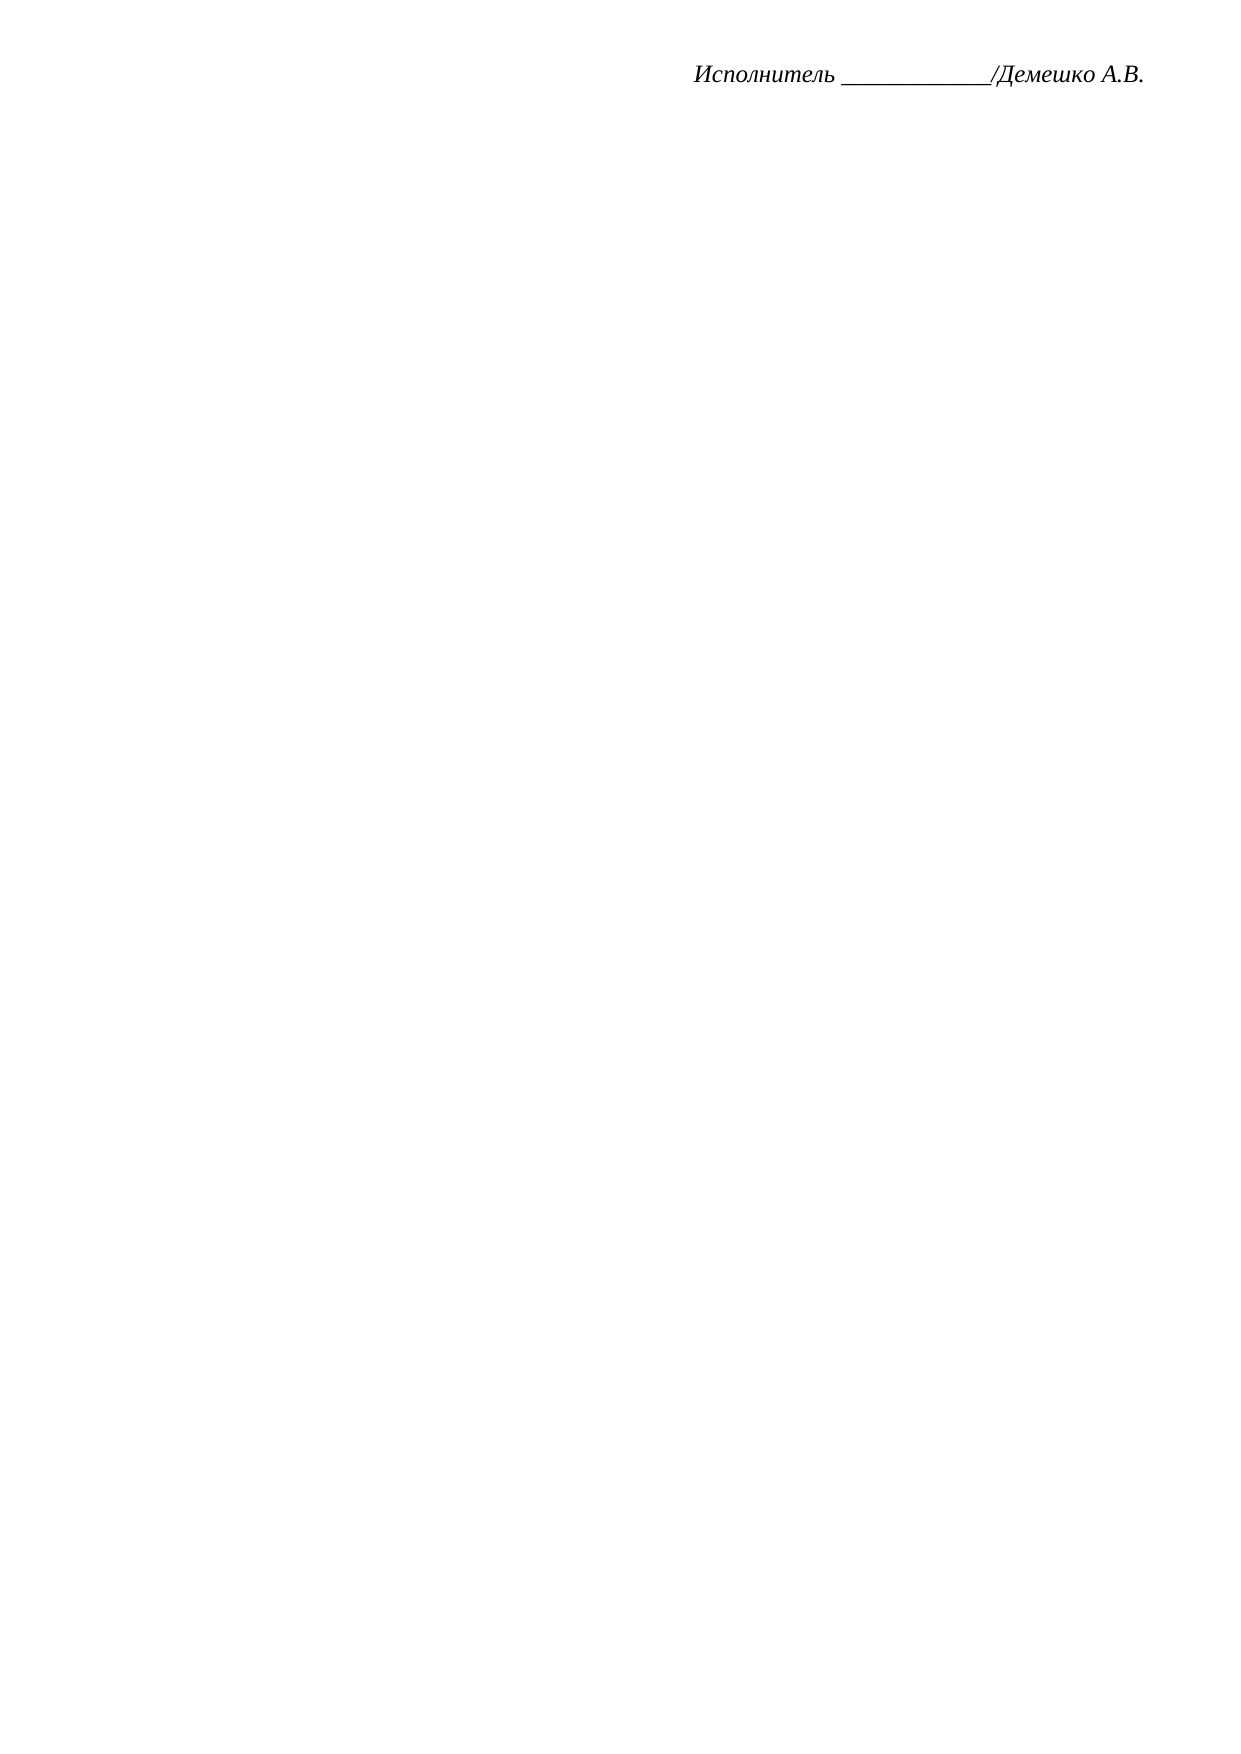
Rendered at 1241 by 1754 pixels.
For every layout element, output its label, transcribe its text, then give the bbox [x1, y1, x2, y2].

text Исполнитель ____________/Демешко А.В. [118, 59, 1152, 88]
